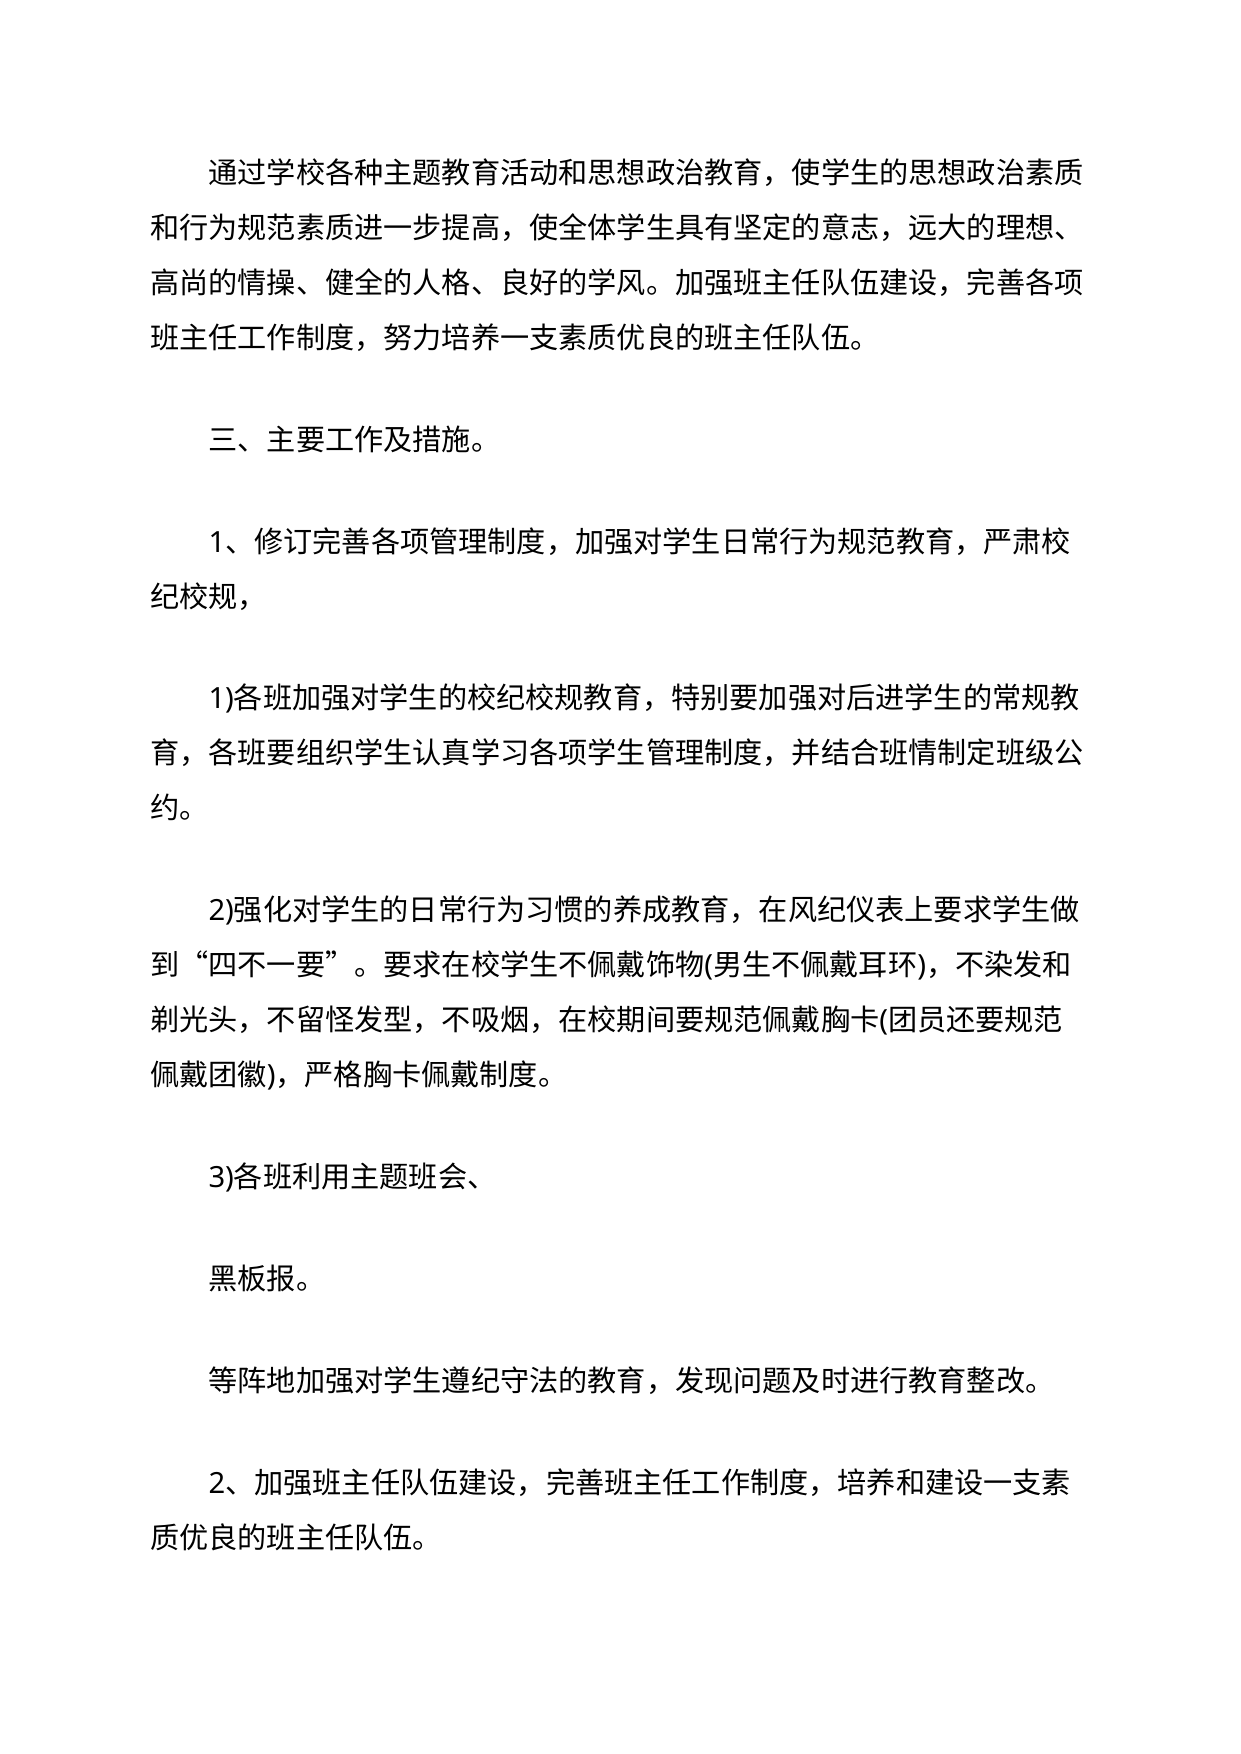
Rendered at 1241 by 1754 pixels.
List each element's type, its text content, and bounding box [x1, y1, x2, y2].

text 3)各班利用主题班会、 [150, 1154, 1090, 1196]
text 1)各班加强对学生的校纪校规教育，特别要加强对后进学生的常规教育，各班要组织学生认真学习各项学生管理制度，并结合班情制定班级公约。 [150, 675, 1090, 827]
text 黑板报。 [150, 1256, 1090, 1298]
text 通过学校各种主题教育活动和思想政治教育，使学生的思想政治素质和行为规范素质进一步提高，使全体学生具有坚定的意志，远大的理想、高尚的情操、健全的人格、良好的学风。加强班主任队伍建设，完善各项班主任工作制度，努力培养一支素质优良的班主任队伍。 [150, 150, 1090, 357]
text 等阵地加强对学生遵纪守法的教育，发现问题及时进行教育整改。 [150, 1357, 1090, 1400]
text 2、加强班主任队伍建设，完善班主任工作制度，培养和建设一支素质优良的班主任队伍。 [150, 1459, 1090, 1556]
text 三、主要工作及措施。 [150, 416, 1090, 459]
text 1、修订完善各项管理制度，加强对学生日常行为规范教育，严肃校纪校规， [150, 518, 1090, 616]
text 2)强化对学生的日常行为习惯的养成教育，在风纪仪表上要求学生做到“四不一要”。要求在校学生不佩戴饰物(男生不佩戴耳环)，不染发和剃光头，不留怪发型，不吸烟，在校期间要规范佩戴胸卡(团员还要规范佩戴团徽)，严格胸卡佩戴制度。 [150, 887, 1090, 1094]
